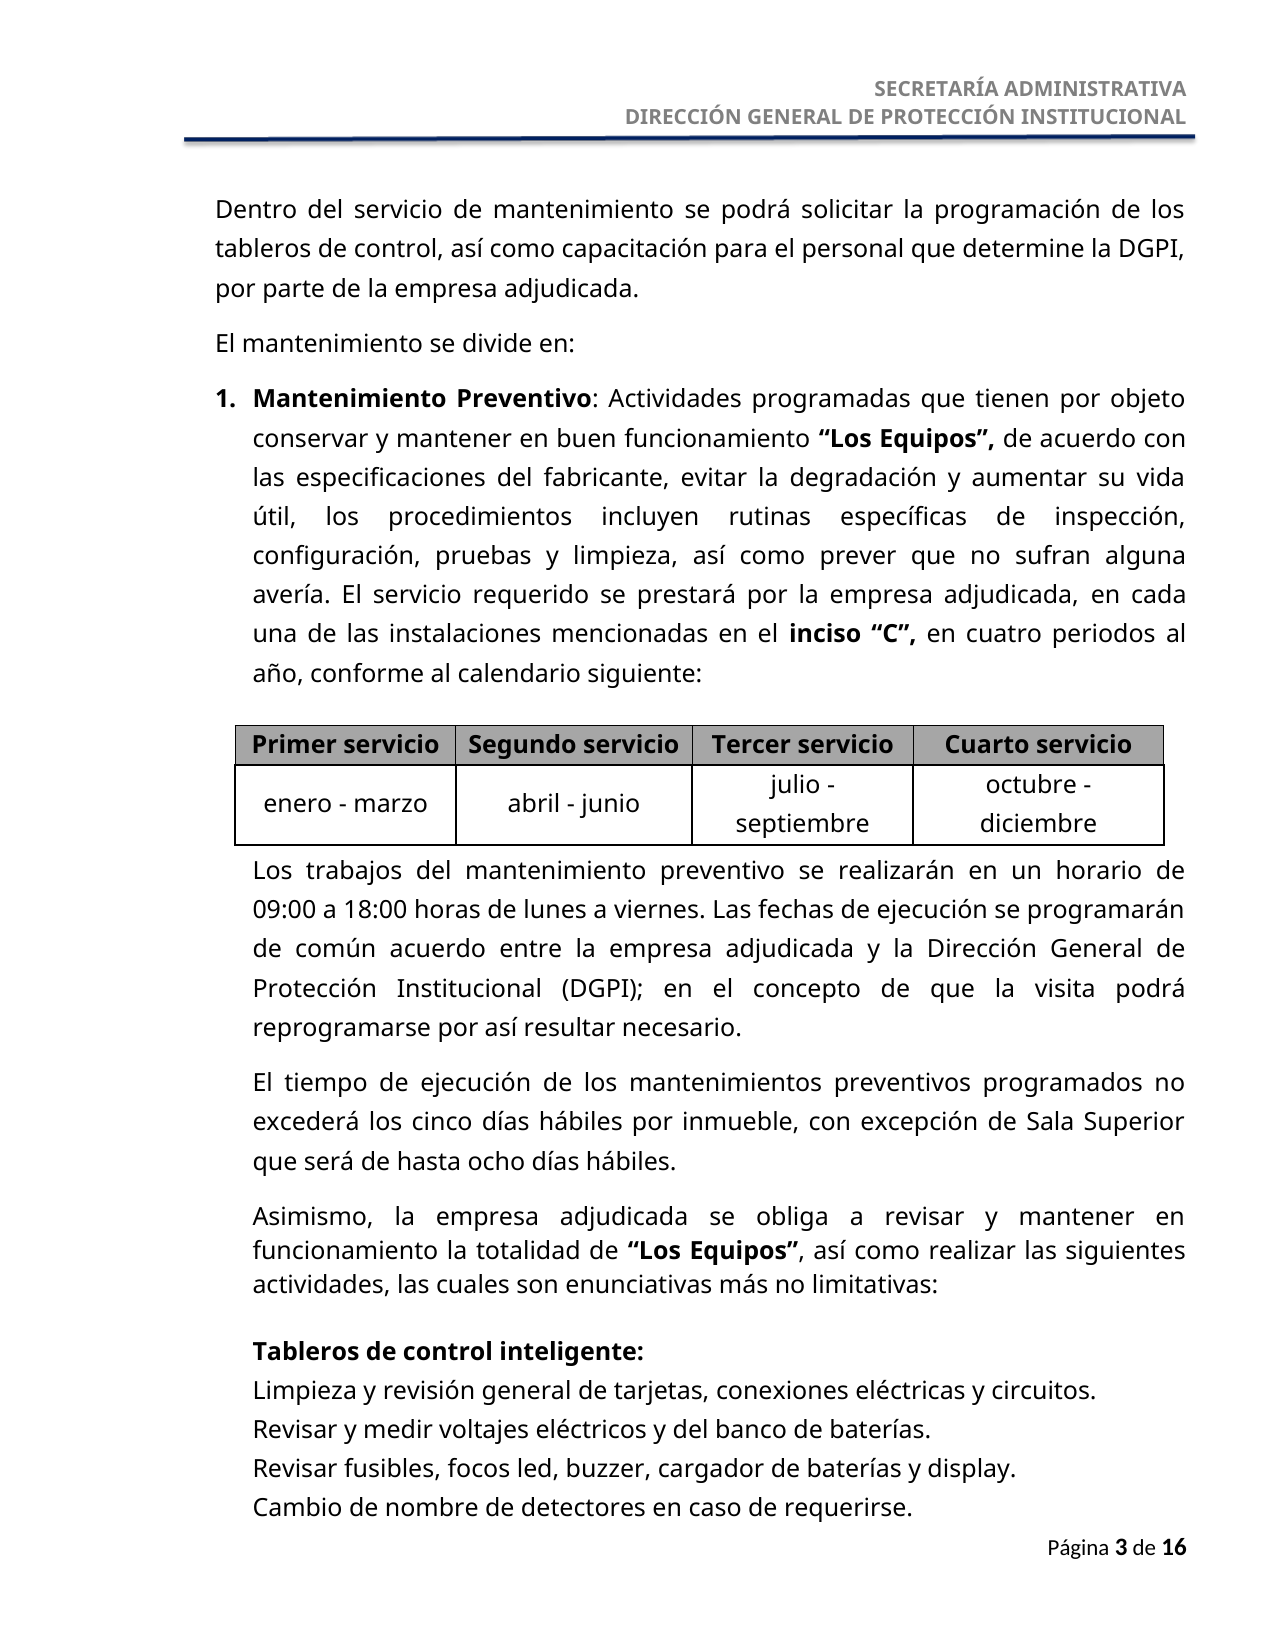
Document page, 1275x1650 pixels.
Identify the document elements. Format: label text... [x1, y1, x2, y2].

list Revisar fusibles, focos led, buzzer, cargador de baterías y display. [252, 1451, 1186, 1485]
list Cambio de nombre de detectores en caso de requerirse. [252, 1490, 1186, 1524]
list Los trabajos del mantenimiento preventivo se realizarán en un horario de 09:00 a 18:00 horas de lunes a viernes. Las fechas de ejecución se programarán de común acuerdo entre la empresa adjudicada y la Dirección General de Protección Institucional (DGPI); en el concepto de que la visita podrá reprogramarse por así resultar necesario. [252, 766, 1186, 1043]
table_cell enero - marzo [236, 766, 455, 843]
table_cell abril - junio [457, 766, 691, 843]
list Asimismo, la empresa adjudicada se obliga a revisar y mantener en funcionamiento la totalidad de “Los Equipos”, así como realizar las siguientes actividades, las cuales son enunciativas más no limitativas: [252, 1198, 1186, 1301]
list Mantenimiento Preventivo: Actividades programadas que tienen por objeto conservar y mantener en buen funcionamiento “Los Equipos”, de acuerdo con las especificaciones del fabricante, evitar la degradación y aumentar su vida útil, los procedimientos incluyen rutinas específicas de inspección, configuración, pruebas y limpieza, así como prever que no sufran alguna avería. El servicio requerido se prestará por la empresa adjudicada, en cada una de las instalaciones mencionadas en el inciso “C”, en cuatro periodos al año, conforme al calendario siguiente: [215, 381, 1186, 689]
list El mantenimiento se divide en: [215, 326, 1186, 360]
list Tableros de control inteligente: [252, 1333, 1186, 1367]
table_header Segundo servicio [456, 726, 692, 764]
table_header Primer servicio [236, 726, 455, 764]
table_header Cuarto servicio [914, 726, 1163, 764]
table_header Tercer servicio [693, 726, 913, 764]
picture [177, 130, 1204, 152]
table_cell julio - septiembre [693, 766, 912, 843]
list Revisar y medir voltajes eléctricos y del banco de baterías. [252, 1412, 1186, 1446]
list Dentro del servicio de mantenimiento se podrá solicitar la programación de los tableros de control, así como capacitación para el personal que determine la DGPI, por parte de la empresa adjudicada. [215, 192, 1186, 304]
list Limpieza y revisión general de tarjetas, conexiones eléctricas y circuitos. [252, 1372, 1186, 1407]
list El tiempo de ejecución de los mantenimientos preventivos programados no excederá los cinco días hábiles por inmueble, con excepción de Sala Superior que será de hasta ocho días hábiles. [252, 1065, 1186, 1177]
table_cell octubre - diciembre [914, 766, 1163, 843]
